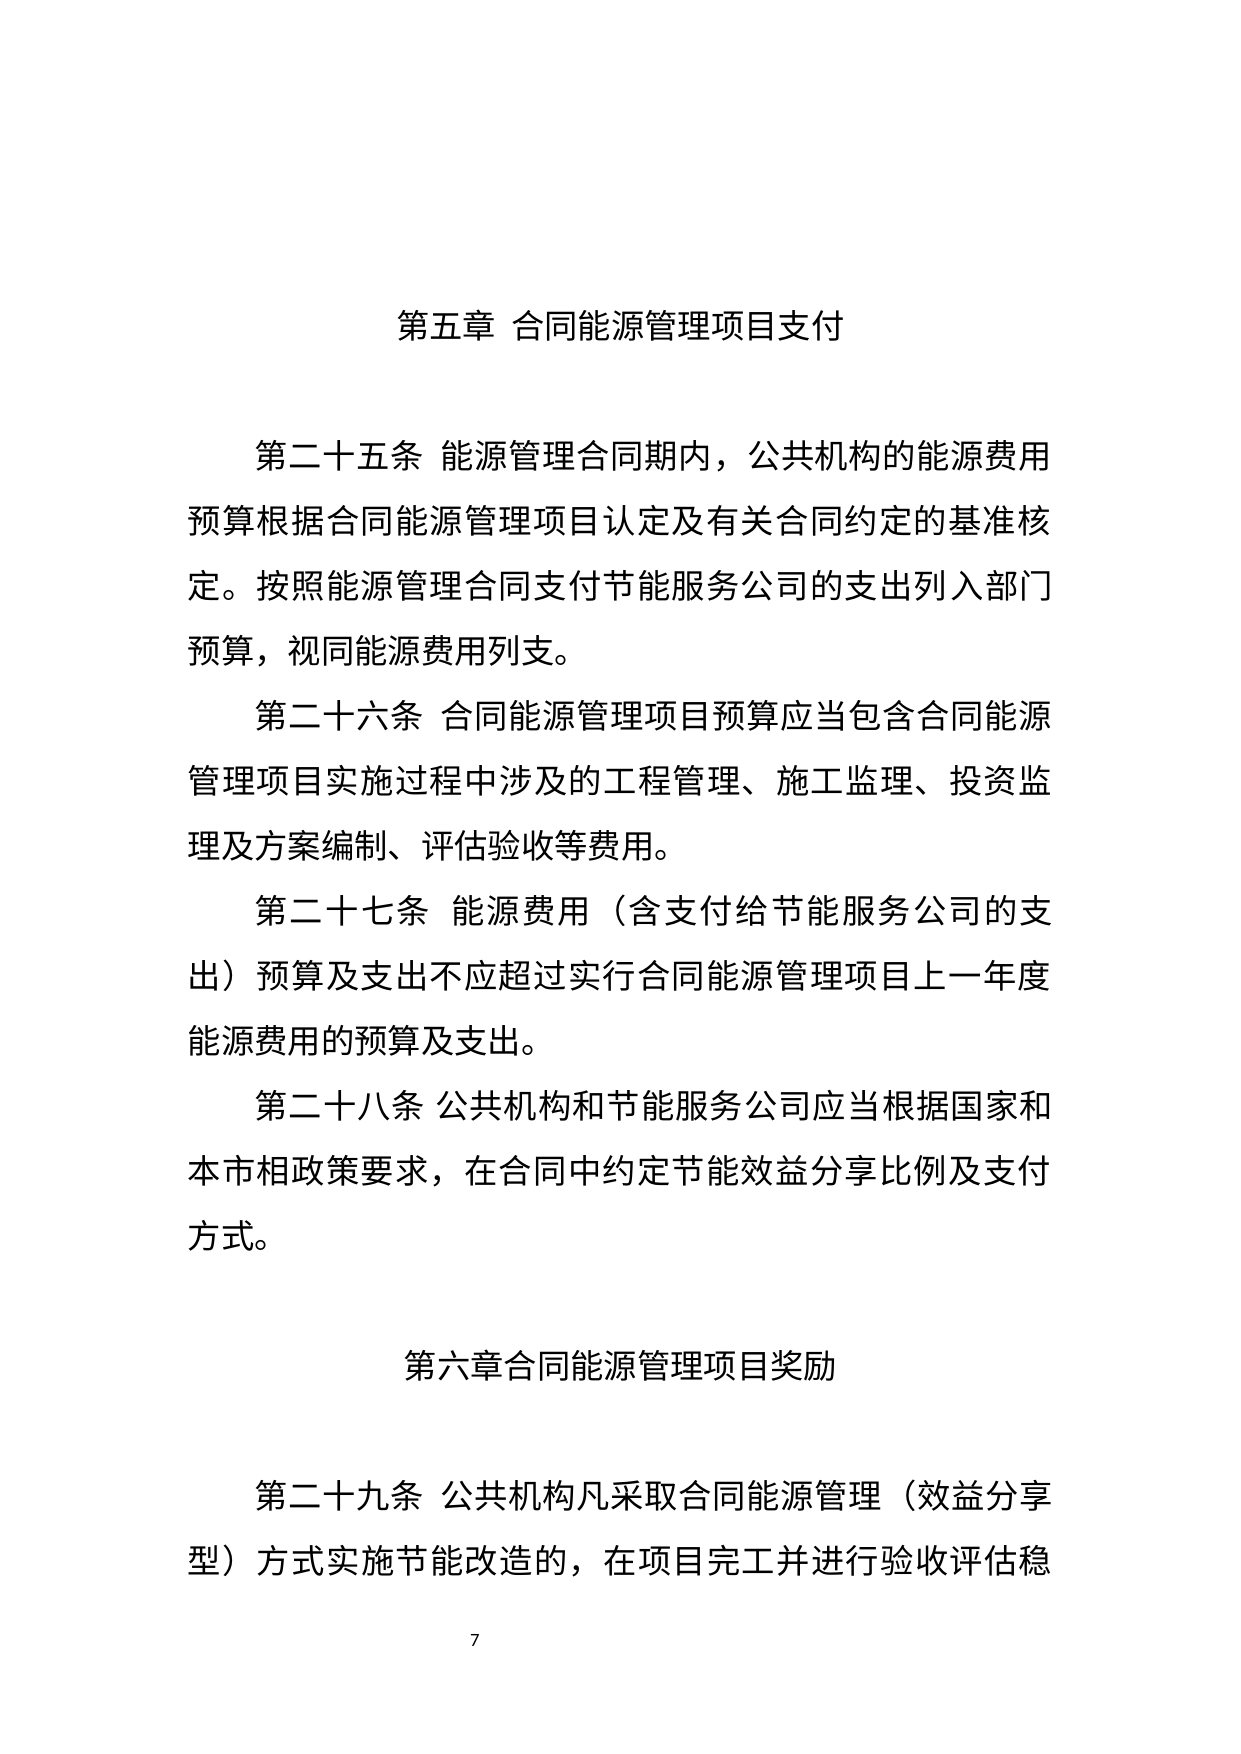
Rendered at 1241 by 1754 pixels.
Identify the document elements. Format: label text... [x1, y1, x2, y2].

list 第二十五条 能源管理合同期内，公共机构的能源费用预算根据合同能源管理项目认定及有关合同约定的基准核定。按照能源管理合同支付节能服务公司的支出列入部门预算，视同能源费用列支。 [187, 422, 1053, 682]
list 第二十六条 合同能源管理项目预算应当包含合同能源管理项目实施过程中涉及的工程管理、施工监理、投资监理及方案编制、评估验收等费用。 [187, 682, 1053, 877]
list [187, 1462, 1053, 1592]
list 第二十七条 能源费用（含支付给节能服务公司的支出）预算及支出不应超过实行合同能源管理项目上一年度能源费用的预算及支出。 [187, 877, 1053, 1072]
text 第六章合同能源管理项目奖励 [187, 1332, 1053, 1397]
text 第五章 合同能源管理项目支付 [187, 292, 1053, 357]
list 第二十八条 公共机构和节能服务公司应当根据国家和本市相政策要求，在合同中约定节能效益分享比例及支付方式。 [187, 1072, 1053, 1267]
